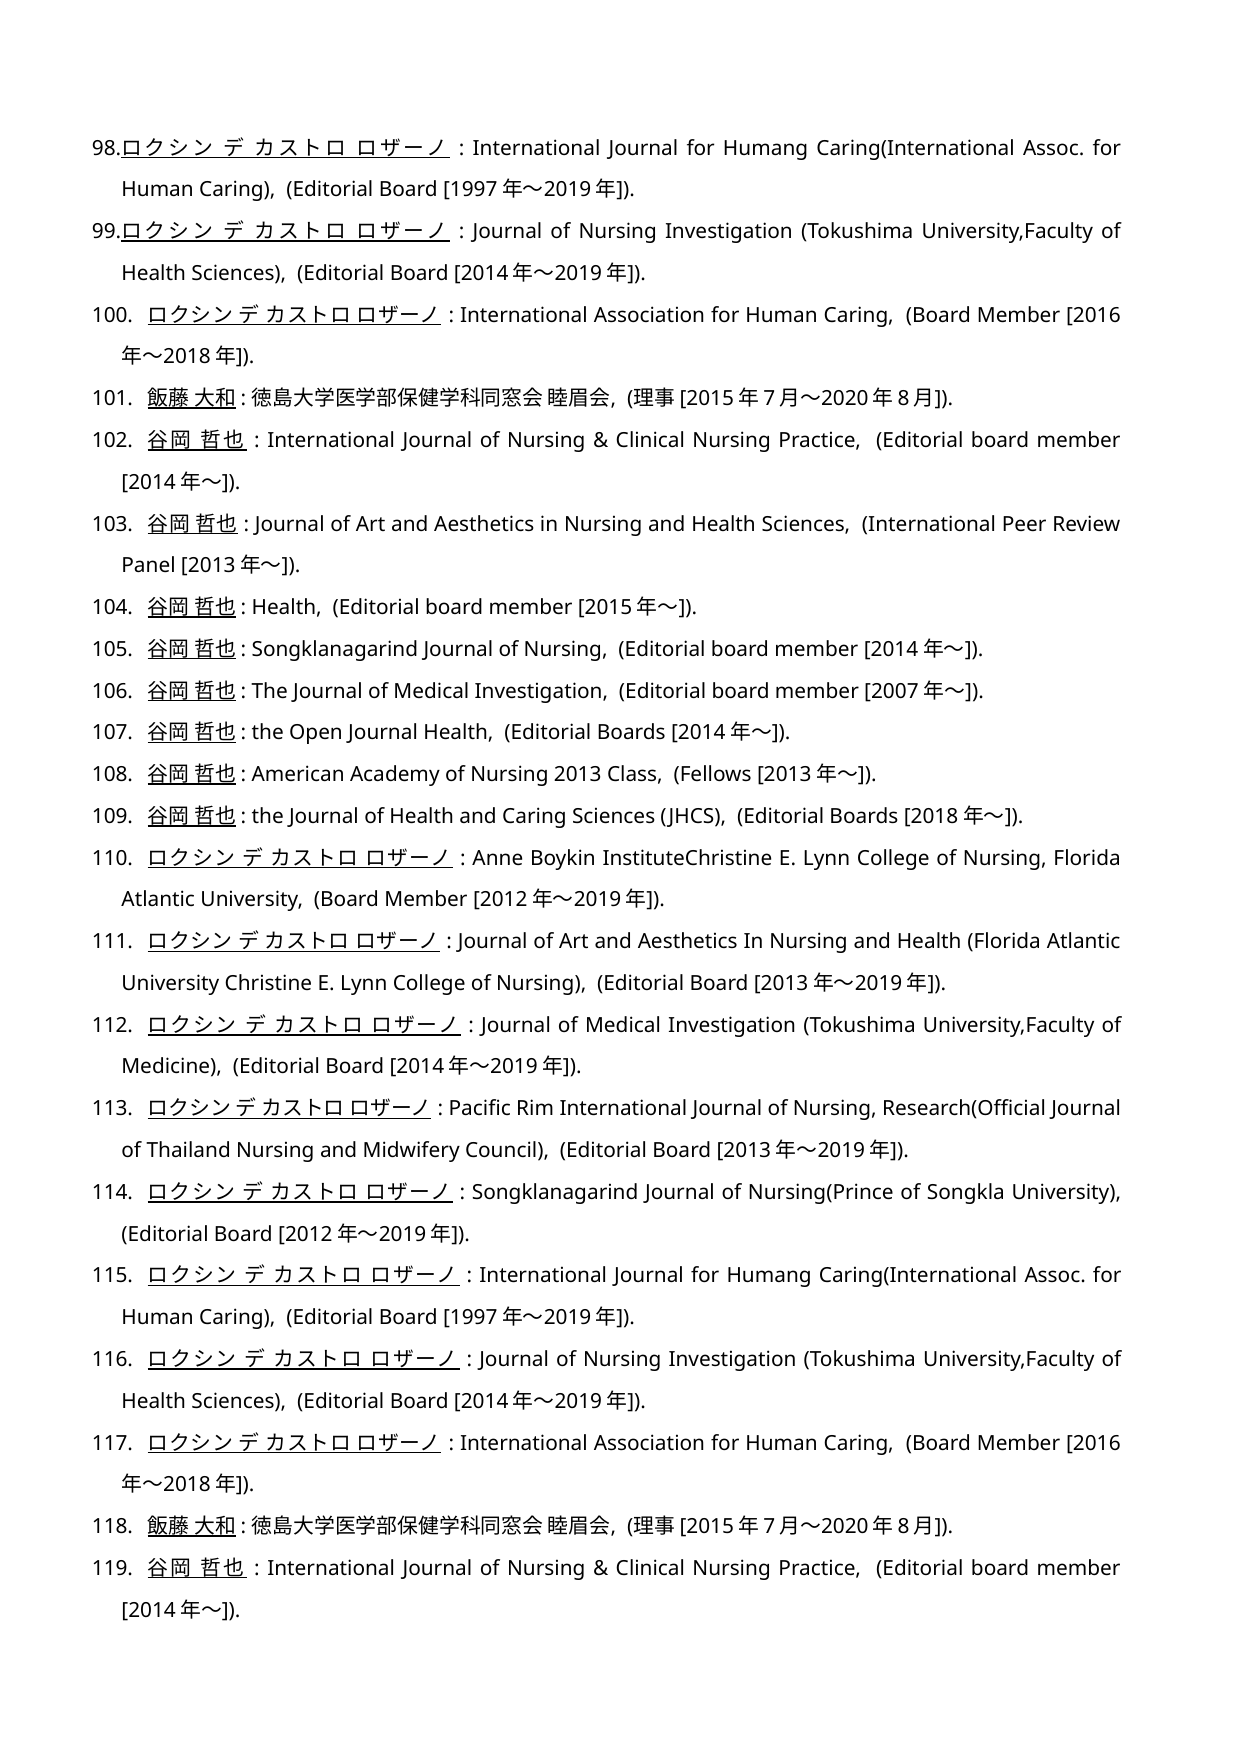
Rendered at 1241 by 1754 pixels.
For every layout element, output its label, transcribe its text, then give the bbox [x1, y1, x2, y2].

list ロクシン デ カストロ ロザーノ : International Journal for Humang Caring(International Assoc. for Human Caring), (Editorial Board [1997年〜2019年]). [92, 125, 1122, 209]
list 谷岡 哲也 : the Open Journal Health, (Editorial Boards [2014年〜]). [92, 710, 1122, 752]
list 谷岡 哲也 : Songklanagarind Journal of Nursing, (Editorial board member [2014年〜]). [92, 626, 1122, 668]
list ロクシン デ カストロ ロザーノ : Anne Boykin InstituteChristine E. Lynn College of Nursing, Florida Atlantic University, (Board Member [2012年〜2019年]). [92, 835, 1122, 919]
list 谷岡 哲也 : the Journal of Health and Caring Sciences (JHCS), (Editorial Boards [2018年〜]). [92, 793, 1122, 835]
list ロクシン デ カストロ ロザーノ : International Journal for Humang Caring(International Assoc. for Human Caring), (Editorial Board [1997年〜2019年]). [92, 1253, 1122, 1336]
list ロクシン デ カストロ ロザーノ : Journal of Art and Aesthetics In Nursing and Health (Florida Atlantic University Christine E. Lynn College of Nursing), (Editorial Board [2013年〜2019年]). [92, 919, 1122, 1002]
list ロクシン デ カストロ ロザーノ : Journal of Medical Investigation (Tokushima University,Faculty of Medicine), (Editorial Board [2014年〜2019年]). [92, 1002, 1122, 1086]
list 飯藤 大和 : 徳島大学医学部保健学科同窓会 睦眉会, (理事 [2015年7月〜2020年8月]). [92, 376, 1122, 417]
list ロクシン デ カストロ ロザーノ : Journal of Nursing Investigation (Tokushima University,Faculty of Health Sciences), (Editorial Board [2014年〜2019年]). [92, 1336, 1122, 1420]
list ロクシン デ カストロ ロザーノ : Songklanagarind Journal of Nursing(Prince of Songkla University), (Editorial Board [2012年〜2019年]). [92, 1169, 1122, 1253]
list 谷岡 哲也 : The Journal of Medical Investigation, (Editorial board member [2007年〜]). [92, 668, 1122, 710]
list ロクシン デ カストロ ロザーノ : Pacific Rim International Journal of Nursing, Research(Official Journal of Thailand Nursing and Midwifery Council), (Editorial Board [2013年〜2019年]). [92, 1086, 1122, 1169]
list ロクシン デ カストロ ロザーノ : International Association for Human Caring, (Board Member [2016年〜2018年]). [92, 292, 1122, 376]
list 谷岡 哲也 : Health, (Editorial board member [2015年〜]). [92, 584, 1122, 626]
list ロクシン デ カストロ ロザーノ : Journal of Nursing Investigation (Tokushima University,Faculty of Health Sciences), (Editorial Board [2014年〜2019年]). [92, 209, 1122, 292]
list 谷岡 哲也 : International Journal of Nursing & Clinical Nursing Practice, (Editorial board member [2014年〜]). [92, 1545, 1122, 1629]
list 飯藤 大和 : 徳島大学医学部保健学科同窓会 睦眉会, (理事 [2015年7月〜2020年8月]). [92, 1503, 1122, 1545]
list 谷岡 哲也 : American Academy of Nursing 2013 Class, (Fellows [2013年〜]). [92, 752, 1122, 793]
list 谷岡 哲也 : International Journal of Nursing & Clinical Nursing Practice, (Editorial board member [2014年〜]). [92, 417, 1122, 501]
list ロクシン デ カストロ ロザーノ : International Association for Human Caring, (Board Member [2016年〜2018年]). [92, 1420, 1122, 1503]
list 谷岡 哲也 : Journal of Art and Aesthetics in Nursing and Health Sciences, (International Peer Review Panel [2013年〜]). [92, 501, 1122, 584]
